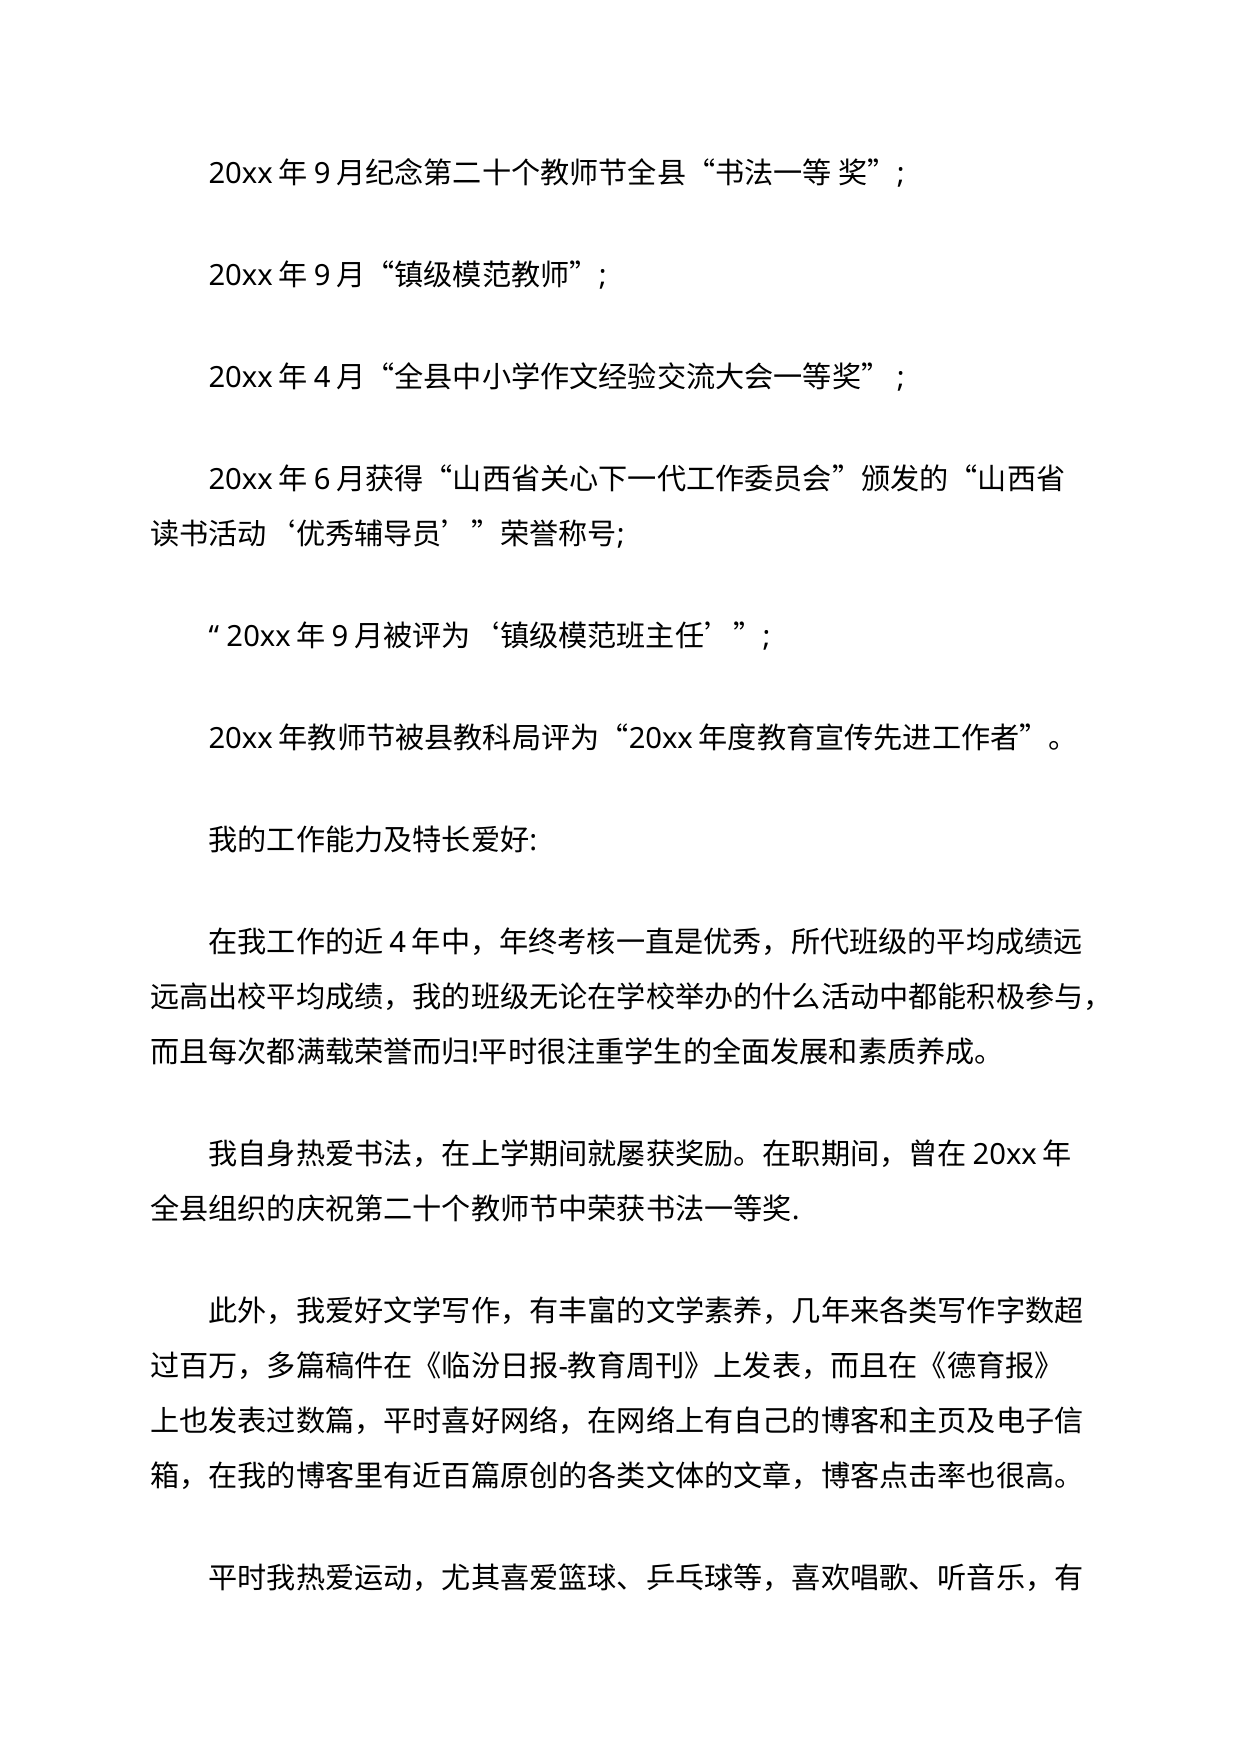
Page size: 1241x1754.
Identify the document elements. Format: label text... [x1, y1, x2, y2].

text 20xx年4月“全县中小学作文经验交流大会一等奖” ; [150, 354, 1090, 396]
text 我的工作能力及特长爱好: [150, 817, 1090, 859]
text 20xx年9月“镇级模范教师”; [150, 252, 1090, 294]
text 20xx年6月获得“山西省关心下一代工作委员会”颁发的“山西省读书活动‘优秀辅导员’”荣誉称号; [150, 456, 1090, 553]
text 20xx年教师节被县教科局评为“20xx年度教育宣传先进工作者”。 [150, 715, 1090, 757]
text 20xx年9月纪念第二十个教师节全县“书法一等 奖”; [150, 150, 1090, 192]
text 我自身热爱书法，在上学期间就屡获奖励。在职期间，曾在20xx年全县组织的庆祝第二十个教师节中荣获书法一等奖. [150, 1131, 1090, 1228]
text “ 20xx年9月被评为‘镇级模范班主任’”; [150, 613, 1090, 655]
text 在我工作的近4年中，年终考核一直是优秀，所代班级的平均成绩远远高出校平均成绩，我的班级无论在学校举办的什么活动中都能积极参与，而且每次都满载荣誉而归!平时很注重学生的全面发展和素质养成。 [150, 919, 1090, 1071]
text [150, 1554, 1090, 1597]
text 此外，我爱好文学写作，有丰富的文学素养，几年来各类写作字数超过百万，多篇稿件在《临汾日报-教育周刊》上发表，而且在《德育报》上也发表过数篇，平时喜好网络，在网络上有自己的博客和主页及电子信箱，在我的博客里有近百篇原创的各类文体的文章，博客点击率也很高。 [150, 1288, 1090, 1495]
